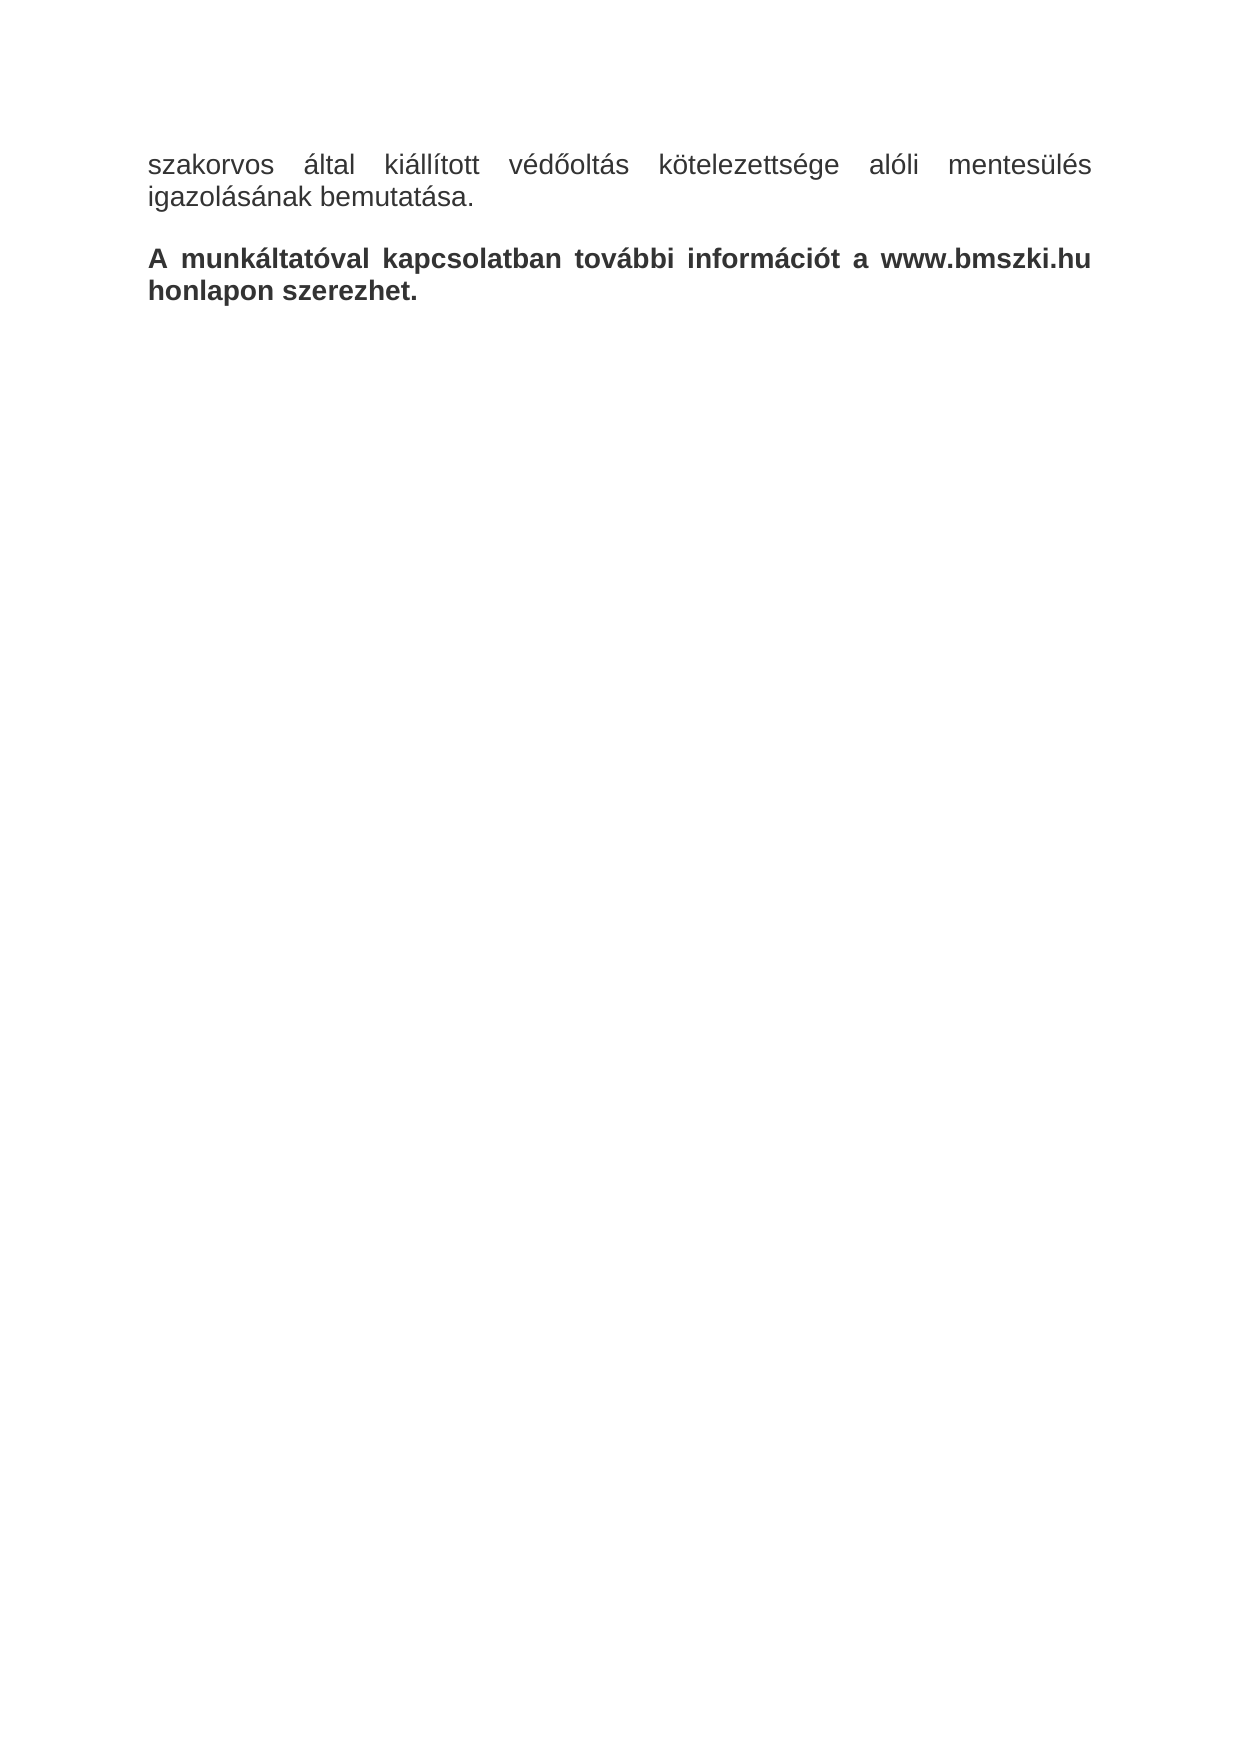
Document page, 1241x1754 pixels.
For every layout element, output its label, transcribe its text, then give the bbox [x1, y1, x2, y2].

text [148, 148, 1093, 212]
text A munkáltatóval kapcsolatban további információt a www.bmszki.hu honlapon szerezhet. [148, 242, 1093, 307]
